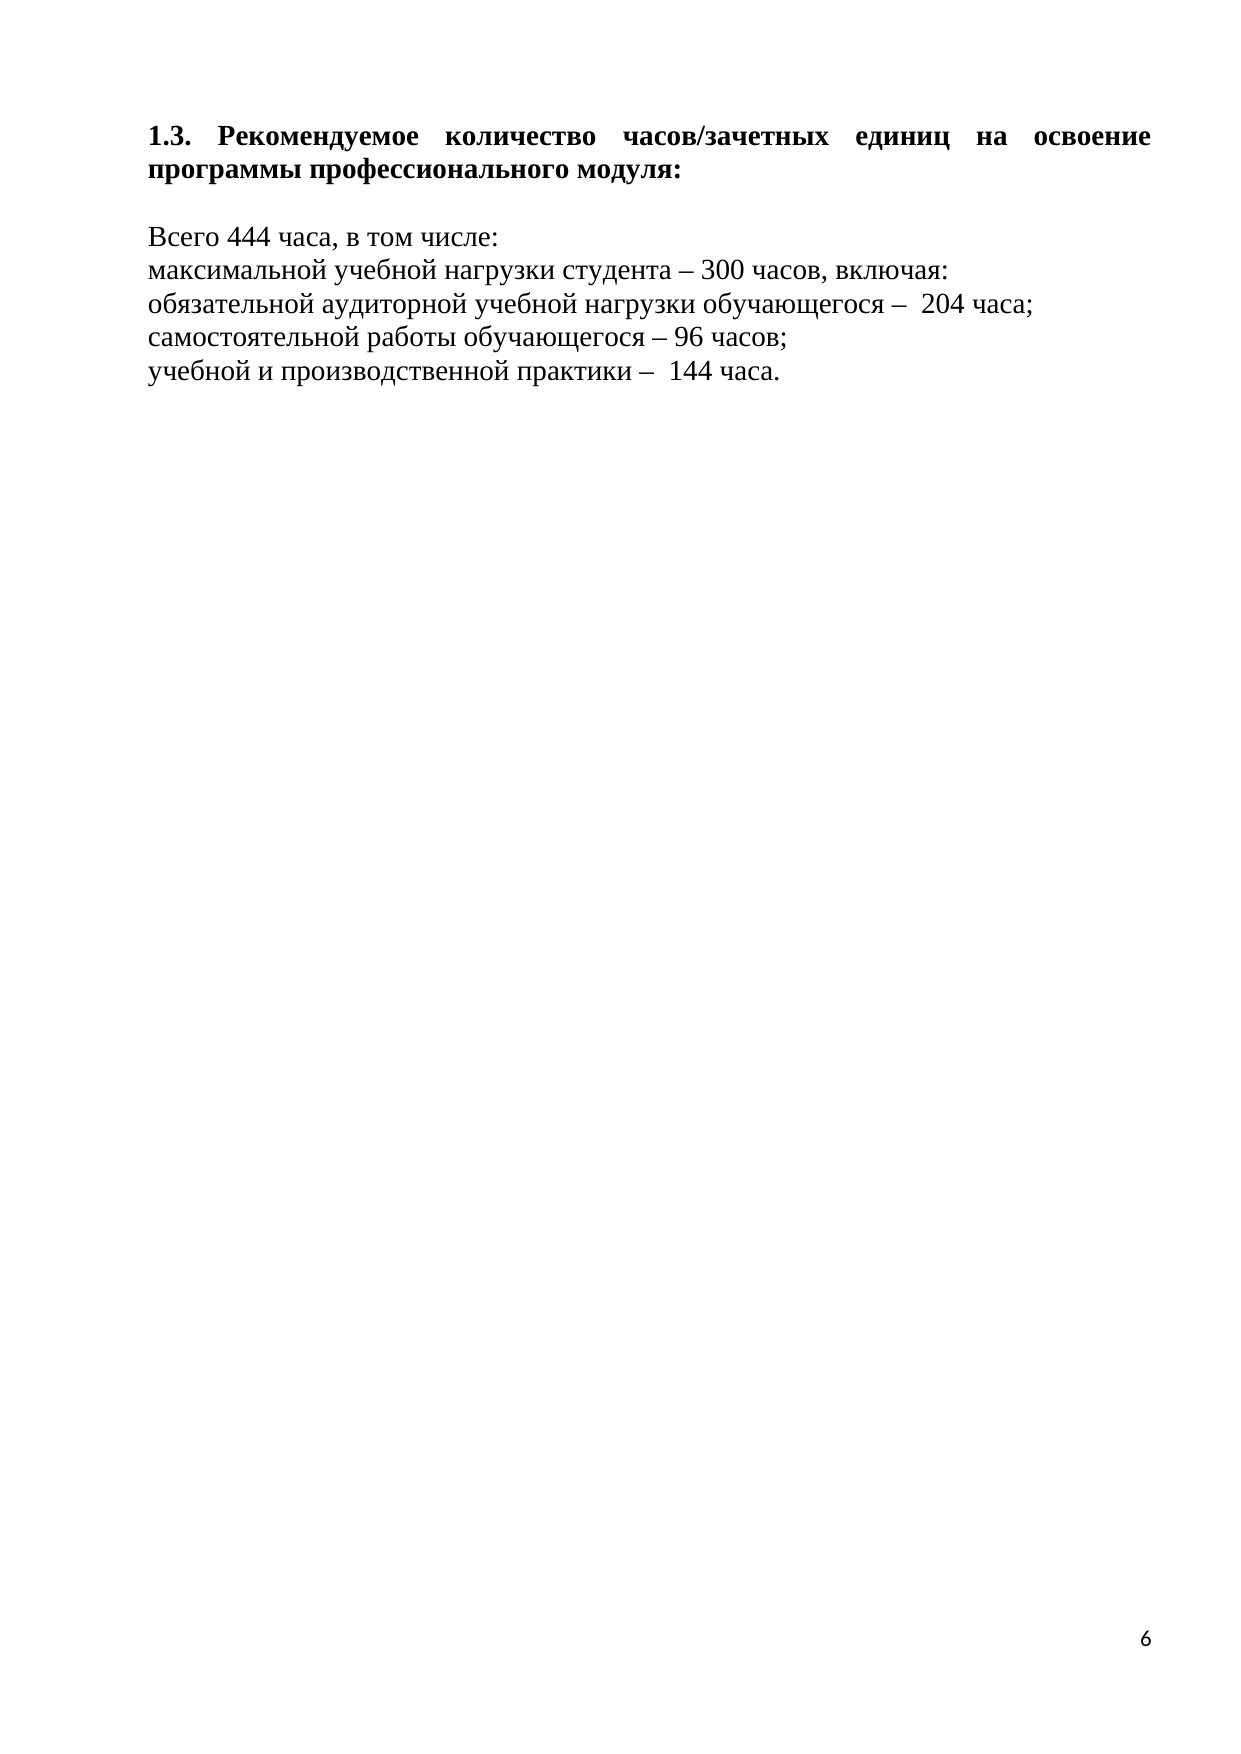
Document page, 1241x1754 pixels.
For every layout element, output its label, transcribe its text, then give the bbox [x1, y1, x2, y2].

text обязательной аудиторной учебной нагрузки обучающегося – 204 часа; [148, 286, 1152, 319]
text 1.3. Рекомендуемое количество часов/зачетных единиц на освоение программы профессионального модуля: [148, 118, 1152, 185]
text самостоятельной работы обучающегося – 96 часов; [148, 319, 1152, 353]
text максимальной учебной нагрузки студента – 300 часов, включая: [148, 252, 1152, 286]
text Всего 444 часа, в том числе: [148, 219, 1152, 252]
text учебной и производственной практики – 144 часа. [148, 353, 1152, 386]
